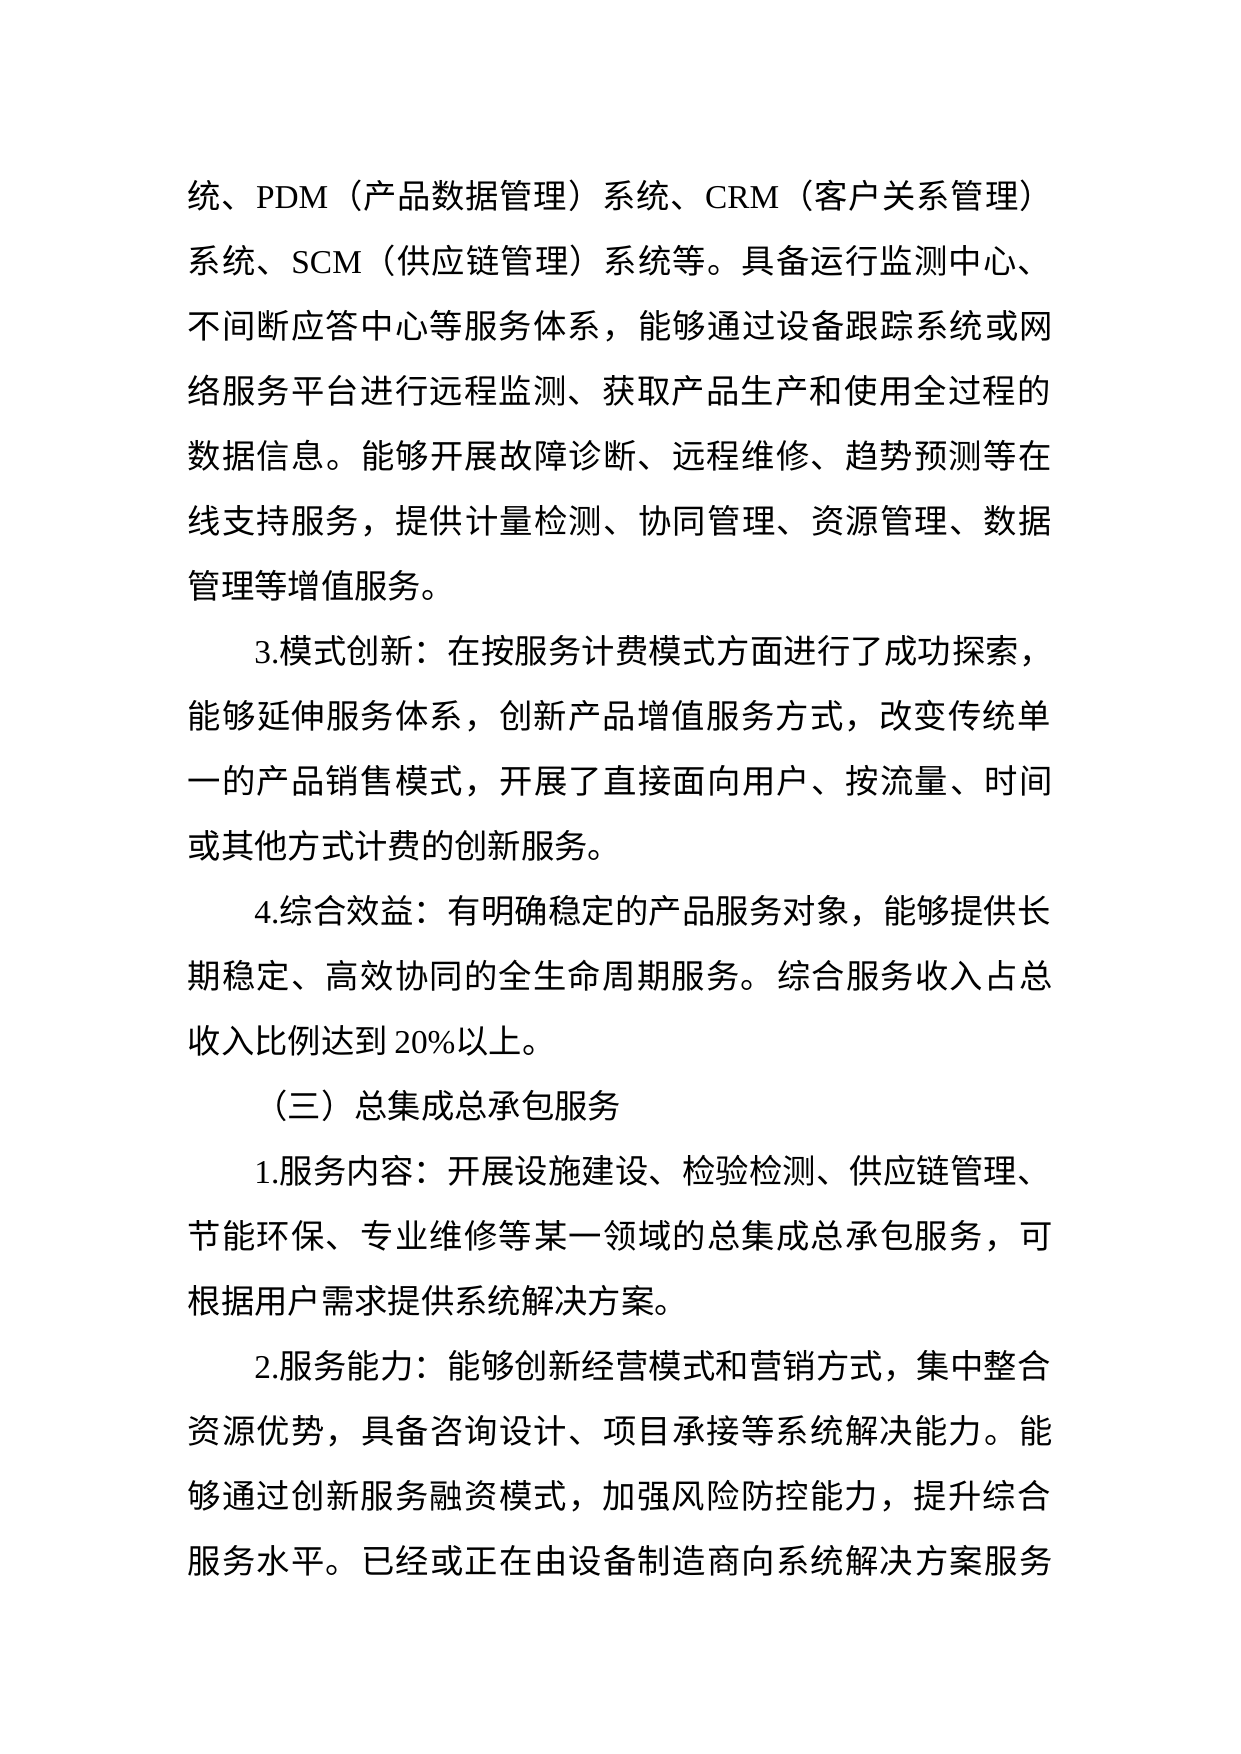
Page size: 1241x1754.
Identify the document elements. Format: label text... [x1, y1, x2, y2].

text （三）总集成总承包服务 [187, 1072, 1053, 1137]
text 4.综合效益：有明确稳定的产品服务对象，能够提供长期稳定、高效协同的全生命周期服务。综合服务收入占总收入比例达到20%以上。 [187, 877, 1053, 1072]
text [187, 162, 1053, 617]
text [187, 1332, 1053, 1592]
text 1.服务内容：开展设施建设、检验检测、供应链管理、节能环保、专业维修等某一领域的总集成总承包服务，可根据用户需求提供系统解决方案。 [187, 1137, 1053, 1332]
text 3.模式创新：在按服务计费模式方面进行了成功探索，能够延伸服务体系，创新产品增值服务方式，改变传统单一的产品销售模式，开展了直接面向用户、按流量、时间或其他方式计费的创新服务。 [187, 617, 1053, 877]
